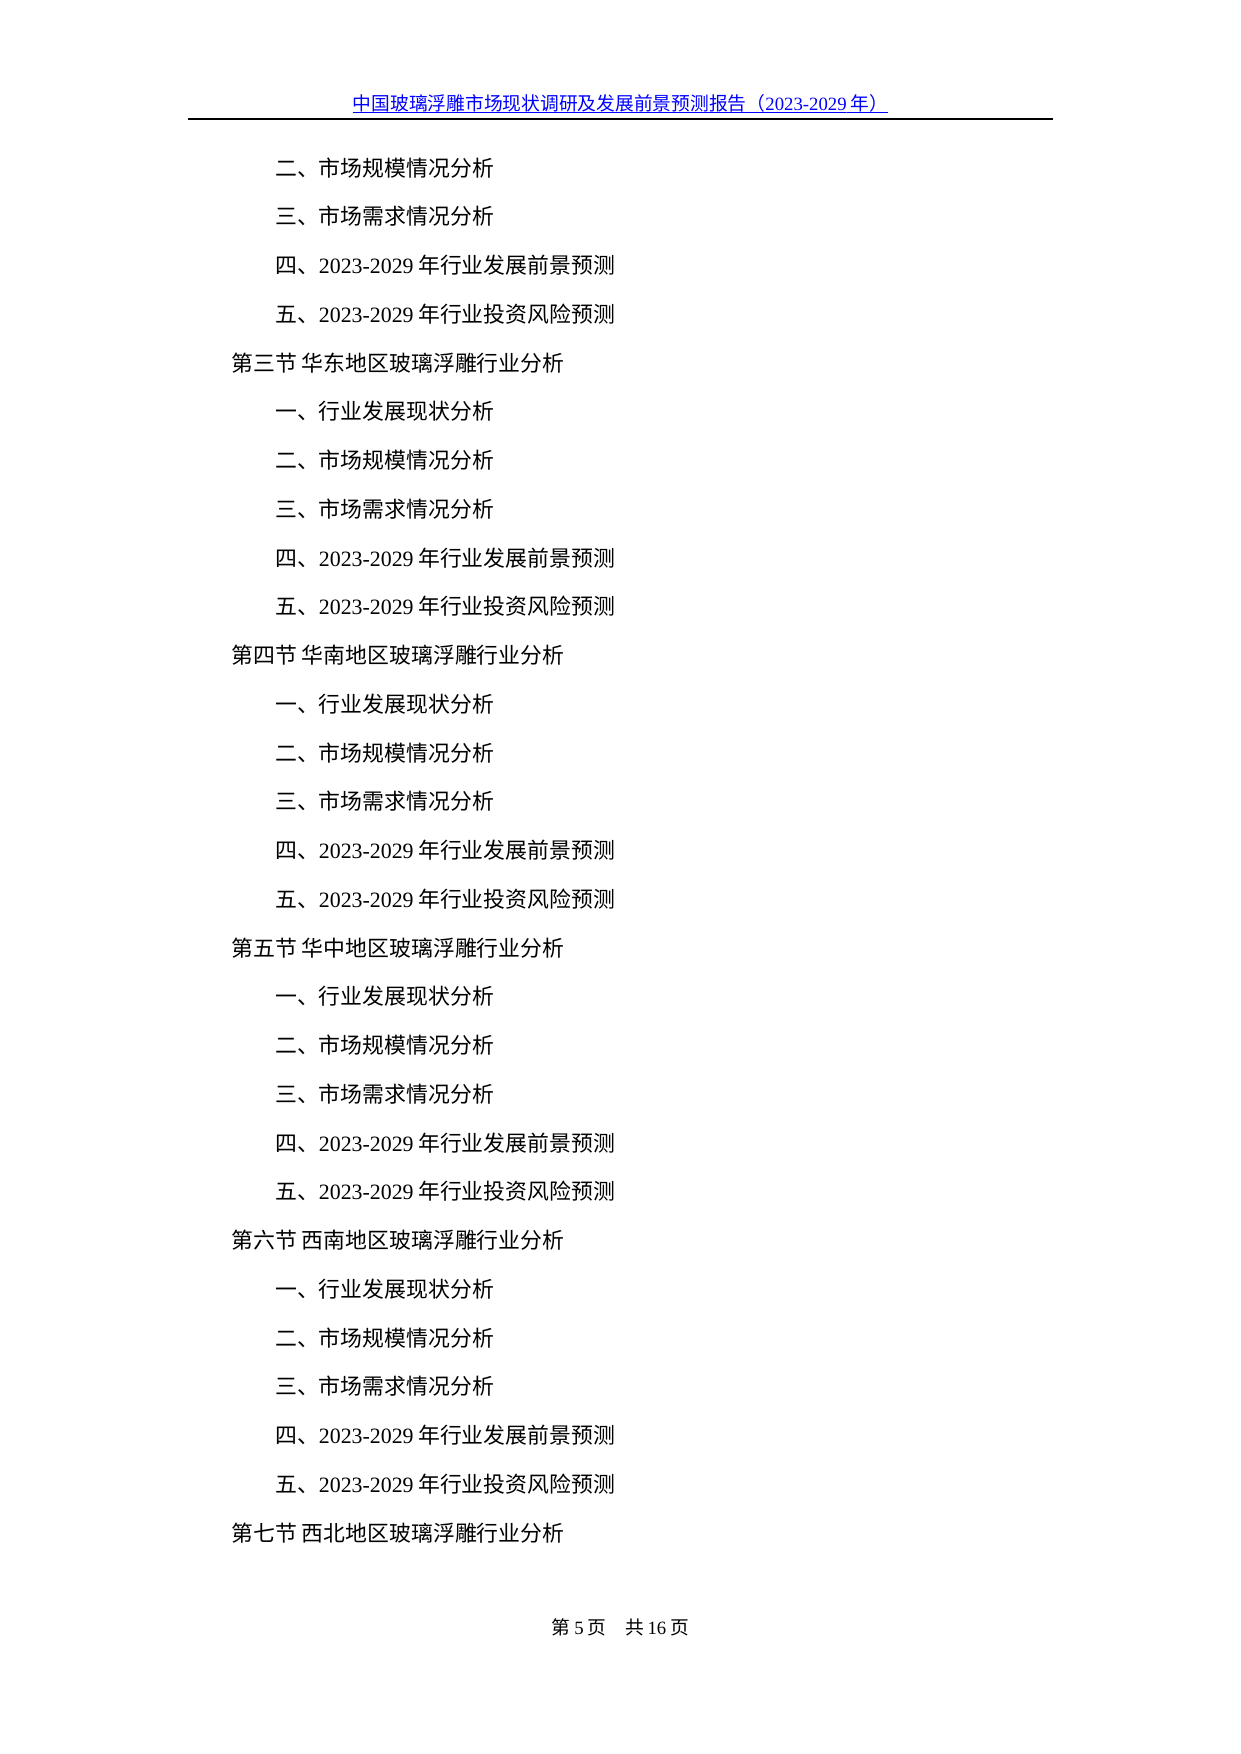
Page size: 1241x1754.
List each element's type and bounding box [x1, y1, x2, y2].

text [187, 150, 1053, 1548]
